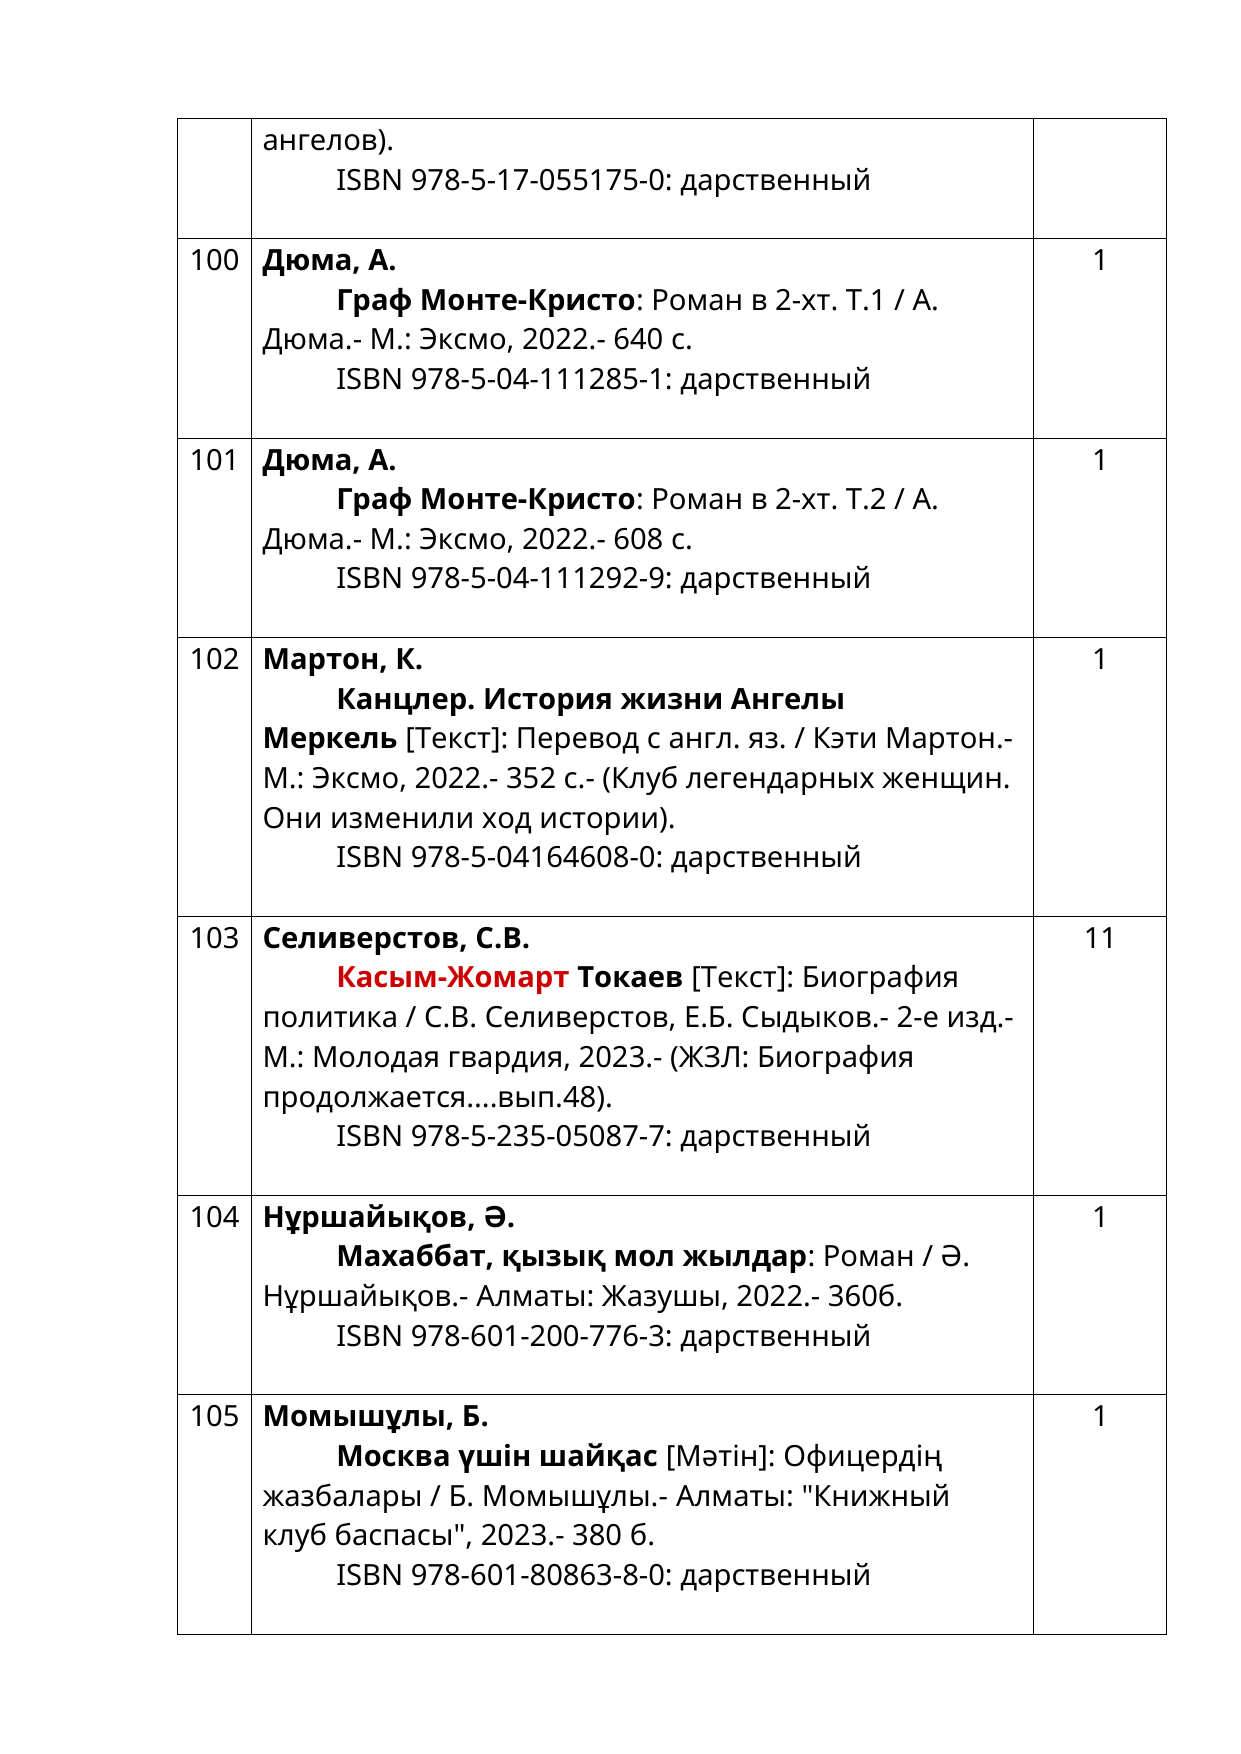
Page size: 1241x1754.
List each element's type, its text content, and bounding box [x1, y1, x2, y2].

table_cell 101 [178, 439, 251, 637]
table_cell 1 [1034, 638, 1166, 916]
table_cell 1 [1034, 1196, 1166, 1394]
table_cell 1 [1034, 239, 1166, 438]
table_cell Дюма, А. Граф Монте-Кристо: Роман в 2-хт. Т.2 / А. Дюма.- М.: Эксмо, 2022.- 608 с. ISBN 978-5-04-111292-9: дарственный [252, 439, 1033, 637]
table_cell Мартон, К. Канцлер. История жизни Ангелы Меркель [Текст]: Перевод с англ. яз. / Кэти Мартон.- М.: Эксмо, 2022.- 352 с.- (Клуб легендарных женщин. Они изменили ход истории). ISBN 978-5-04164608-0: дарственный [252, 638, 1033, 916]
table_cell Момышұлы, Б. Москва үшін шайқас [Мәтін]: Офицердің жазбалары / Б. Момышұлы.- Алматы: "Книжный клуб баспасы", 2023.- 380 б. ISBN 978-601-80863-8-0: дарственный [252, 1395, 1033, 1633]
table_cell 11 [1034, 917, 1166, 1195]
table_cell 100 [178, 239, 251, 438]
table_cell 99 [178, 119, 251, 238]
table_cell Селиверстов, С.В. Касым-Жомарт Токаев [Текст]: Биография политика / С.В. Селиверстов, Е.Б. Сыдыков.- 2-е изд.- М.: Молодая гвардия, 2023.- (ЖЗЛ: Биография продолжается....вып.48). ISBN 978-5-235-05087-7: дарственный [252, 917, 1033, 1195]
table_cell 1 [1034, 439, 1166, 637]
table_cell Нұршайықов, Ә. Махаббат, қызық мол жылдар: Роман / Ә. Нұршайықов.- Алматы: Жазушы, 2022.- 360б. ISBN 978-601-200-776-3: дарственный [252, 1196, 1033, 1394]
table_cell 1 [1034, 1395, 1166, 1633]
table_cell Дюма, А. Граф Монте-Кристо: Роман в 2-хт. Т.1 / А. Дюма.- М.: Эксмо, 2022.- 640 с. ISBN 978-5-04-111285-1: дарственный [252, 239, 1033, 438]
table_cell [252, 119, 1033, 238]
table_cell 105 [178, 1395, 251, 1633]
table_cell 103 [178, 917, 251, 1195]
table_cell 1 [1034, 119, 1166, 238]
table_cell 102 [178, 638, 251, 916]
table_cell 104 [178, 1196, 251, 1394]
